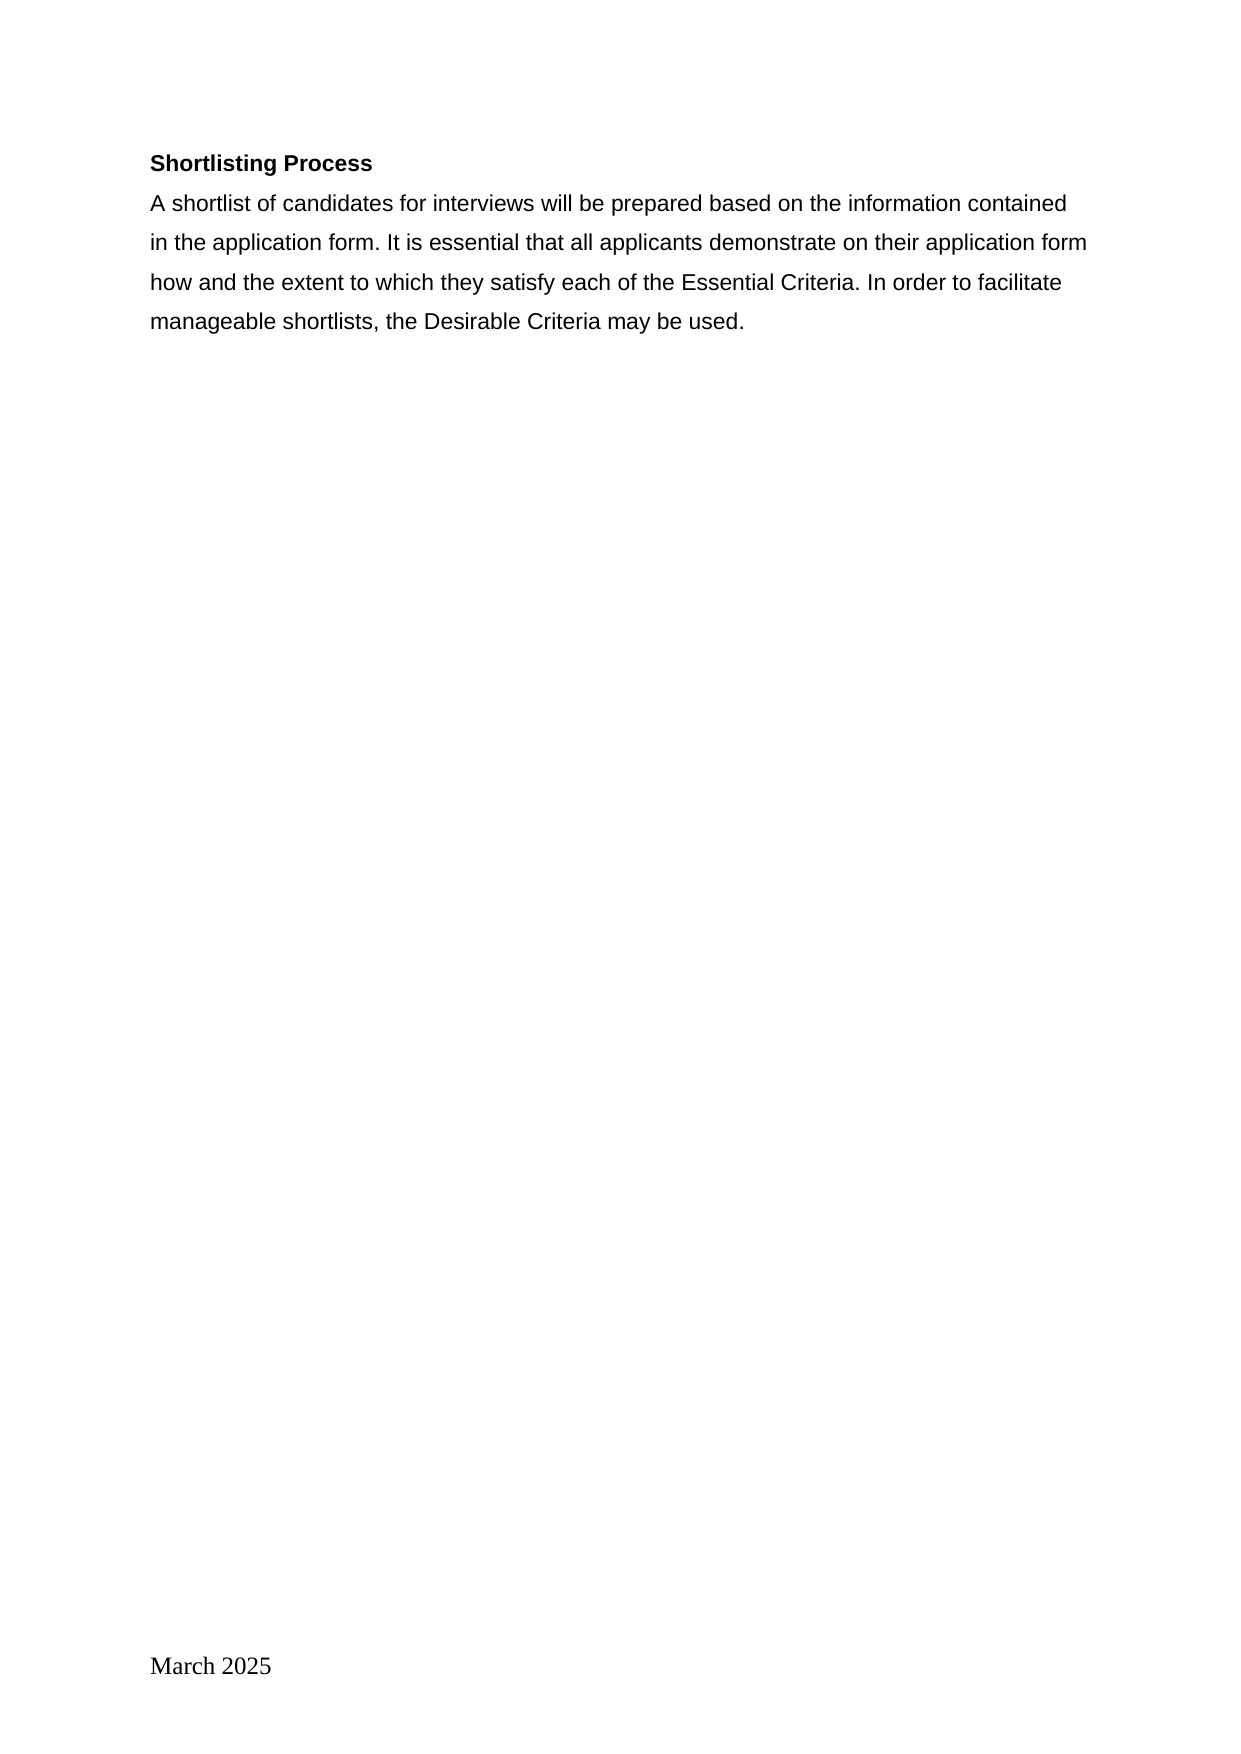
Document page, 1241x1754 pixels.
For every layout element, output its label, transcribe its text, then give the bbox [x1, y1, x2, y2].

text Shortlisting Process [150, 150, 1090, 176]
text A shortlist of candidates for interviews will be prepared based on the information contained in the application form. It is essential that all applicants demonstrate on their application form how and the extent to which they satisfy each of the Essential Criteria. In order to facilitate manageable shortlists, the Desirable Criteria may be used. [150, 189, 1090, 334]
